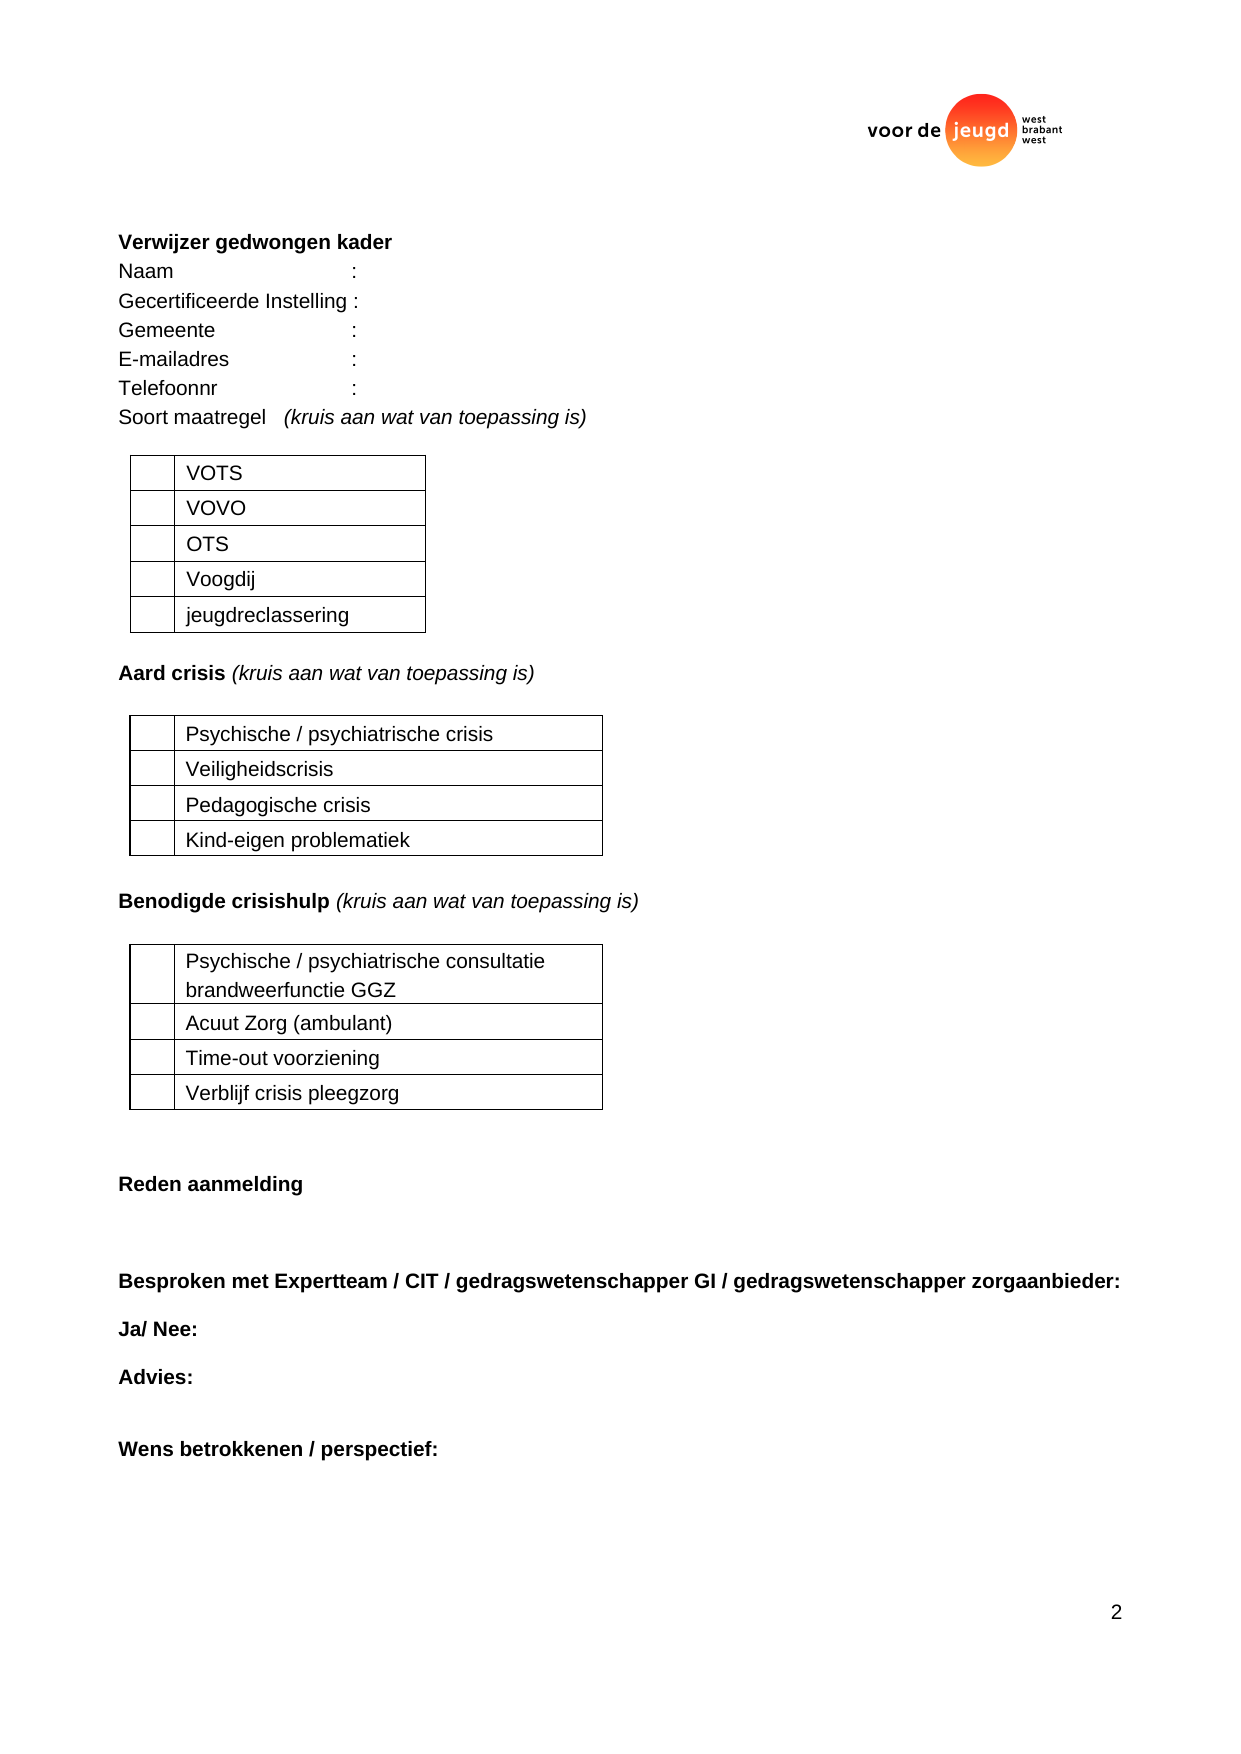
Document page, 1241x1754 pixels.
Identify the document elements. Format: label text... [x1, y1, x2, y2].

table_header [131, 456, 174, 490]
text Gecertificeerde Instelling : [118, 285, 1122, 314]
table_header Psychische / psychiatrische consultatie brandweerfunctie GGZ [175, 945, 602, 1003]
table_cell [131, 491, 174, 525]
table_header Psychische / psychiatrische crisis [175, 716, 602, 750]
text Advies: [118, 1365, 1122, 1389]
table_cell [131, 1040, 174, 1073]
table_cell Verblijf crisis pleegzorg [175, 1075, 602, 1109]
text Besproken met Expertteam / CIT / gedragswetenschapper GI / gedragswetenschapper zorgaanbieder: [118, 1269, 1122, 1293]
table_cell [131, 1004, 174, 1038]
table_cell [131, 786, 174, 820]
table_cell jeugdreclassering [175, 597, 425, 632]
table_cell OTS [175, 526, 425, 561]
table_header VOTS [175, 456, 425, 490]
table_cell Veiligheidscrisis [175, 751, 602, 785]
table_cell Time-out voorziening [175, 1040, 602, 1073]
text Aard crisis (kruis aan wat van toepassing is) [118, 657, 1122, 686]
table_cell [131, 597, 174, 632]
text Gemeente : [118, 314, 1122, 343]
table_cell [131, 526, 174, 561]
picture [865, 91, 1064, 169]
table_header [131, 716, 174, 750]
table_cell VOVO [175, 491, 425, 525]
table_cell [131, 821, 174, 855]
table_cell Voogdij [175, 562, 425, 596]
text Wens betrokkenen / perspectief: [118, 1437, 1122, 1461]
table_cell Acuut Zorg (ambulant) [175, 1004, 602, 1038]
table_header [131, 945, 174, 1003]
text Verwijzer gedwongen kader [118, 226, 1122, 256]
text Ja/ Nee: [118, 1317, 1122, 1341]
table_cell [131, 562, 174, 596]
table_cell Kind-eigen problematiek [175, 821, 602, 855]
table_cell Pedagogische crisis [175, 786, 602, 820]
table_cell [131, 751, 174, 785]
text Benodigde crisishulp (kruis aan wat van toepassing is) [118, 886, 1122, 915]
table_cell [131, 1075, 174, 1109]
text Telefoonnr : [118, 372, 1122, 401]
text Naam : [118, 256, 1122, 285]
text E-mailadres : [118, 343, 1122, 372]
text Soort maatregel (kruis aan wat van toepassing is) [118, 401, 1122, 431]
text Reden aanmelding [118, 1168, 1122, 1197]
